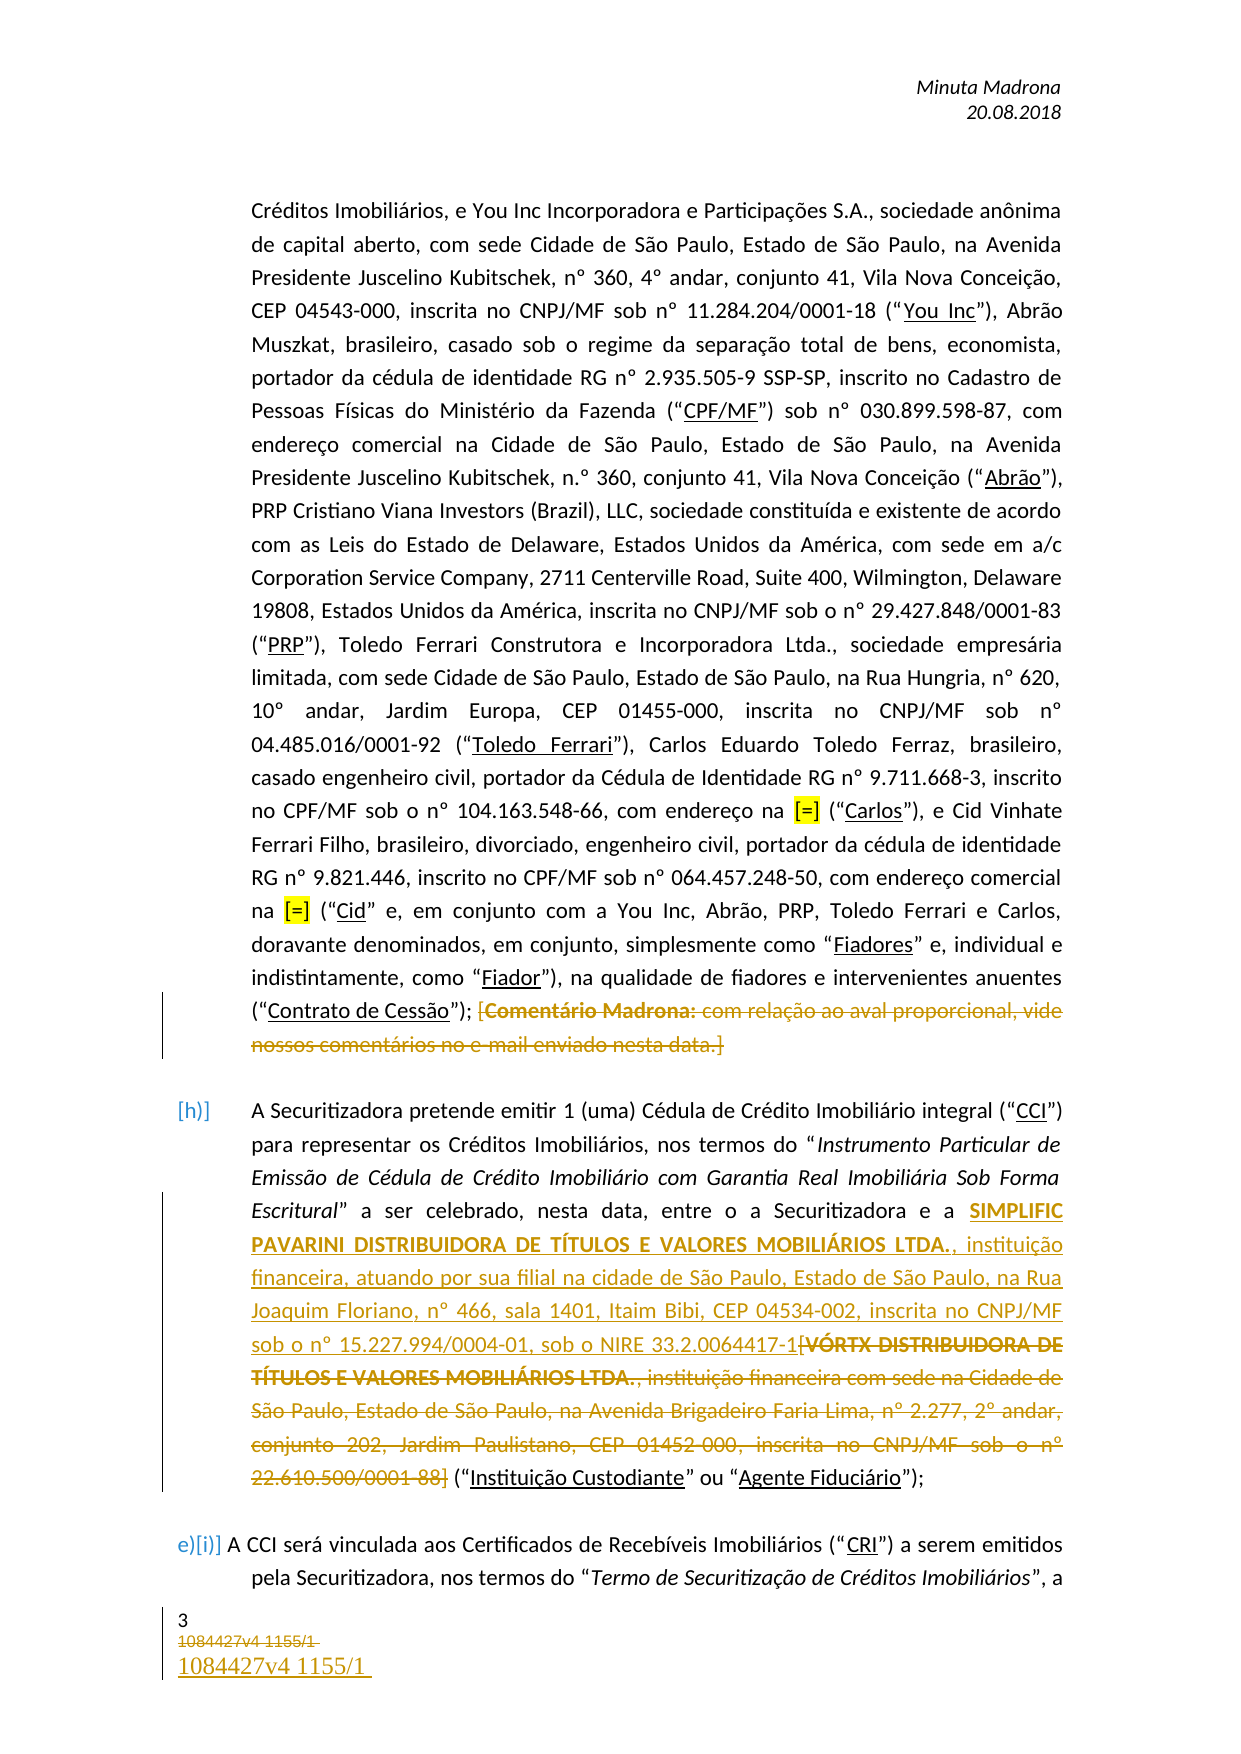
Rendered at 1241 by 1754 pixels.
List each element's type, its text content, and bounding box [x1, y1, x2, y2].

list A Securitizadora pretende emitir 1 (uma) Cédula de Crédito Imobiliário integral (“CCI”) para representar os Créditos Imobiliários, nos termos do “Instrumento Particular de Emissão de Cédula de Crédito Imobiliário com Garantia Real Imobiliária Sob Forma Escritural” a ser celebrado, nesta data, entre o a Securitizadora e a (“Instituição Custodiante” ou “Agente Fiduciário”); [177, 1092, 1063, 1492]
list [177, 1525, 1063, 1592]
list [177, 192, 1063, 1059]
